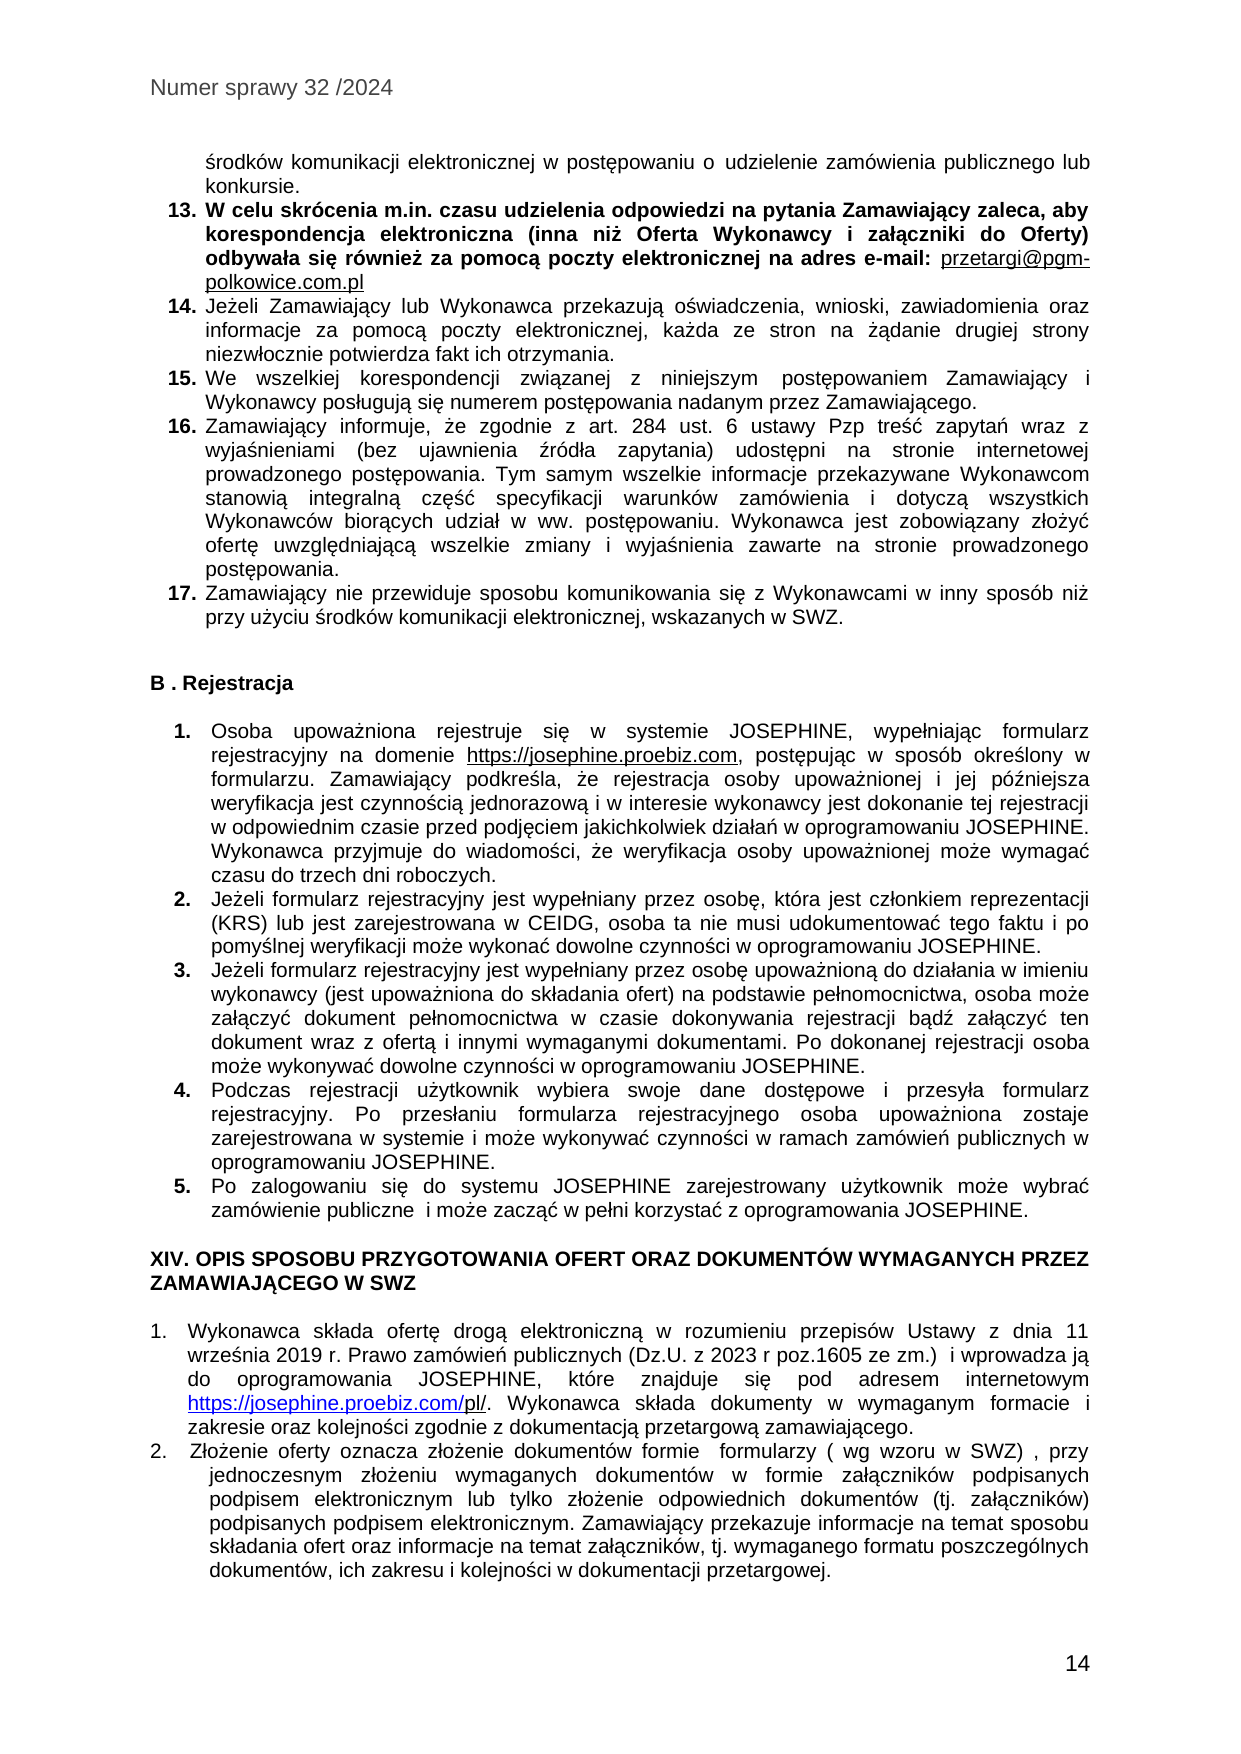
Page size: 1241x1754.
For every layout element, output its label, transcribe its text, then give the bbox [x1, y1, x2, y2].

list Złożenie oferty oznacza złożenie dokumentów formie formularzy ( wg wzoru w SWZ) , przy jednoczesnym złożeniu wymaganych dokumentów w formie załączników podpisanych podpisem elektronicznym lub tylko złożenie odpowiednich dokumentów (tj. załączników) podpisanych podpisem elektronicznym. Zamawiający przekazuje informacje na temat sposobu składania ofert oraz informacje na temat załączników, tj. wymaganego formatu poszczególnych dokumentów, ich zakresu i kolejności w dokumentacji przetargowej. [150, 1438, 1090, 1582]
list Zamawiający informuje, że zgodnie z art. 284 ust. 6 ustawy Pzp treść zapytań wraz z wyjaśnieniami (bez ujawnienia źródła zapytania) udostępni na stronie internetowej prowadzonego postępowania. Tym samym wszelkie informacje przekazywane Wykonawcom stanowią integralną część specyfikacji warunków zamówienia i dotyczą wszystkich Wykonawców biorących udział w ww. postępowaniu. Wykonawca jest zobowiązany złożyć ofertę uwzględniającą wszelkie zmiany i wyjaśnienia zawarte na stronie prowadzonego postępowania. [168, 413, 1090, 581]
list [168, 150, 1090, 198]
list Jeżeli formularz rejestracyjny jest wypełniany przez osobę upoważnioną do działania w imieniu wykonawcy (jest upoważniona do składania ofert) na podstawie pełnomocnictwa, osoba może załączyć dokument pełnomocnictwa w czasie dokonywania rejestracji bądź załączyć ten dokument wraz z ofertą i innymi wymaganymi dokumentami. Po dokonanej rejestracji osoba może wykonywać dowolne czynności w oprogramowaniu JOSEPHINE. [174, 958, 1090, 1078]
list Jeżeli Zamawiający lub Wykonawca przekazują oświadczenia, wnioski, zawiadomienia oraz informacje za pomocą poczty elektronicznej, każda ze stron na żądanie drugiej strony niezwłocznie potwierdza fakt ich otrzymania. [168, 294, 1090, 366]
list Zamawiający nie przewiduje sposobu komunikowania się z Wykonawcami w inny sposób niż przy użyciu środków komunikacji elektronicznej, wskazanych w SWZ. [168, 581, 1090, 629]
list Jeżeli formularz rejestracyjny jest wypełniany przez osobę, która jest członkiem reprezentacji (KRS) lub jest zarejestrowana w CEIDG, osoba ta nie musi udokumentować tego faktu i po pomyślnej weryfikacji może wykonać dowolne czynności w oprogramowaniu JOSEPHINE. [174, 886, 1090, 958]
list W celu skrócenia m.in. czasu udzielenia odpowiedzi na pytania Zamawiający zaleca, aby korespondencja elektroniczna (inna niż Oferta Wykonawcy i załączniki do Oferty) odbywała się również za pomocą poczty elektronicznej na adres e-mail: przetargi@pgm-polkowice.com.pl [168, 198, 1090, 294]
list Po zalogowaniu się do systemu JOSEPHINE zarejestrowany użytkownik może wybrać zamówienie publiczne i może zacząć w pełni korzystać z oprogramowania JOSEPHINE. [174, 1174, 1090, 1222]
subtitle XIV. OPIS SPOSOBU PRZYGOTOWANIA OFERT ORAZ DOKUMENTÓW WYMAGANYCH PRZEZ ZAMAWIAJĄCEGO W SWZ [150, 1247, 1090, 1295]
list Osoba upoważniona rejestruje się w systemie JOSEPHINE, wypełniając formularz rejestracyjny na domenie https://josephine.proebiz.com, postępując w sposób określony w formularzu. Zamawiający podkreśla, że rejestracja osoby upoważnionej i jej późniejsza weryfikacja jest czynnością jednorazową i w interesie wykonawcy jest dokonanie tej rejestracji w odpowiednim czasie przed podjęciem jakichkolwiek działań w oprogramowaniu JOSEPHINE. Wykonawca przyjmuje do wiadomości, że weryfikacja osoby upoważnionej może wymagać czasu do trzech dni roboczych. [174, 719, 1090, 886]
subtitle B . Rejestracja [150, 671, 1090, 695]
list We wszelkiej korespondencji związanej z niniejszym postępowaniem Zamawiający i Wykonawcy posługują się numerem postępowania nadanym przez Zamawiającego. [168, 366, 1090, 413]
list Wykonawca składa ofertę drogą elektroniczną w rozumieniu przepisów Ustawy z dnia 11 września 2019 r. Prawo zamówień publicznych (Dz.U. z 2023 r poz.1605 ze zm.) i wprowadza ją do oprogramowania JOSEPHINE, które znajduje się pod adresem internetowym https://josephine.proebiz.com/pl/. Wykonawca składa dokumenty w wymaganym formacie i zakresie oraz kolejności zgodnie z dokumentacją przetargową zamawiającego. [150, 1319, 1090, 1438]
list Podczas rejestracji użytkownik wybiera swoje dane dostępowe i przesyła formularz rejestracyjny. Po przesłaniu formularza rejestracyjnego osoba upoważniona zostaje zarejestrowana w systemie i może wykonywać czynności w ramach zamówień publicznych w oprogramowaniu JOSEPHINE. [174, 1078, 1090, 1174]
